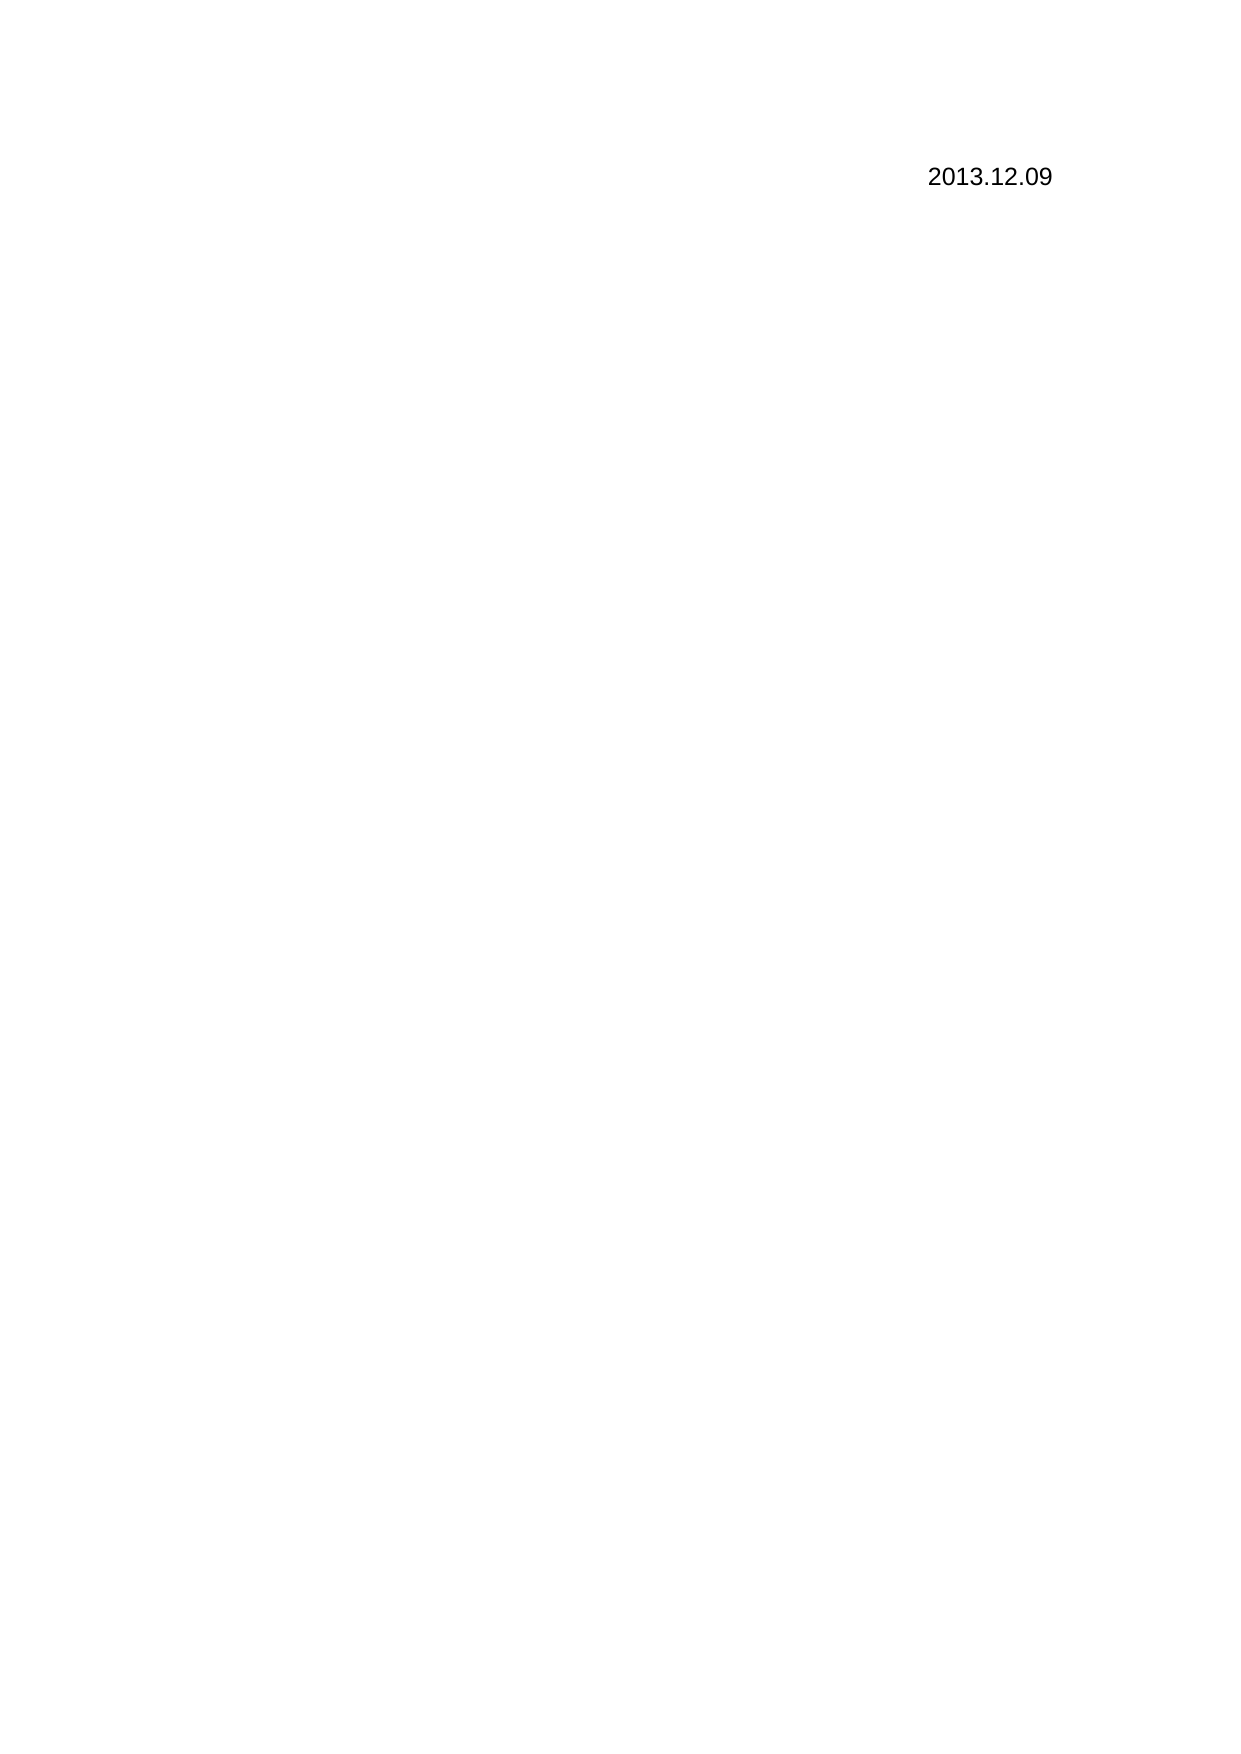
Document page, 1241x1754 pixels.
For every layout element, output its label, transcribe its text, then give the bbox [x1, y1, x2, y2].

text 2013.12.09 [187, 161, 1053, 193]
